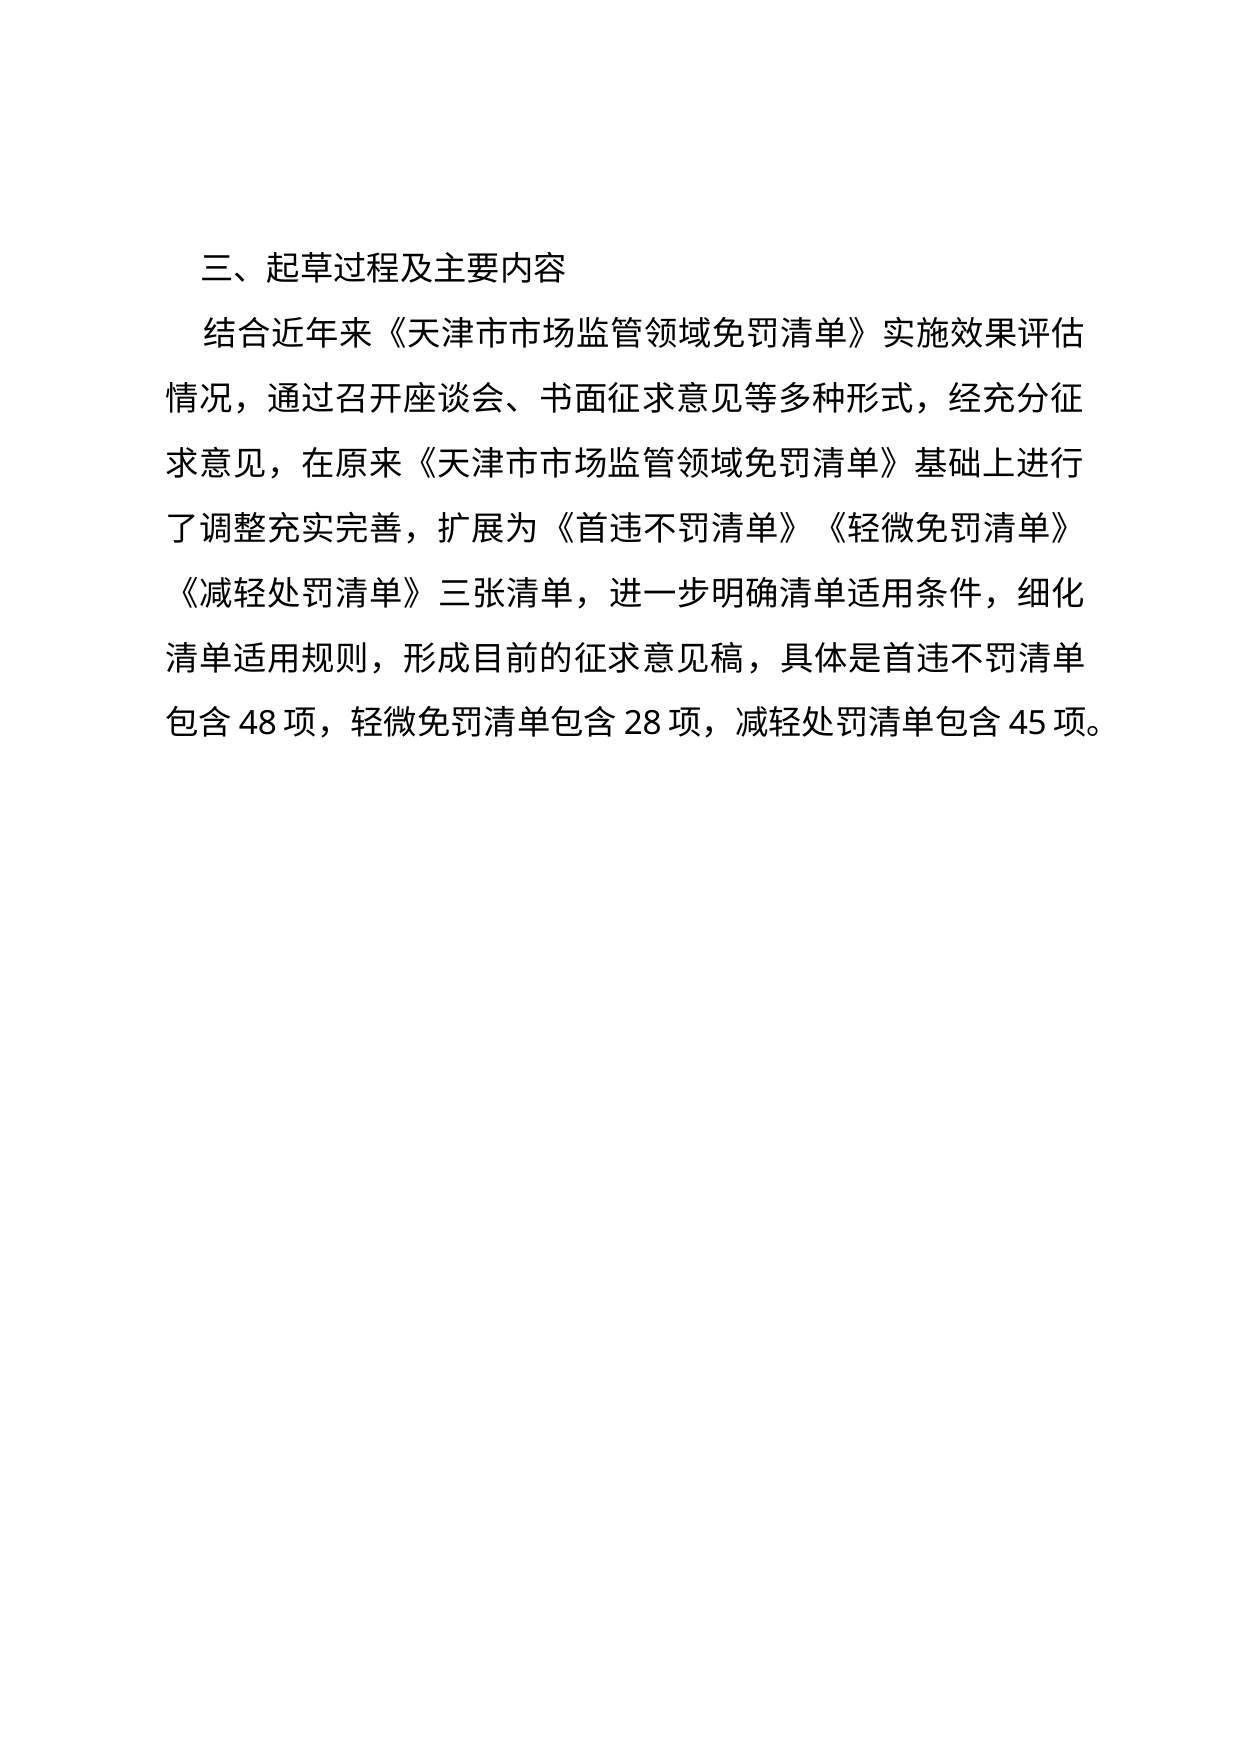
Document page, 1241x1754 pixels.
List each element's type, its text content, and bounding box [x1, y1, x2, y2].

text 结合近年来《天津市市场监管领域免罚清单》实施效果评估情况，通过召开座谈会、书面征求意见等多种形式，经充分征求意见，在原来《天津市市场监管领域免罚清单》基础上进行了调整充实完善，扩展为《首违不罚清单》《轻微免罚清单》《减轻处罚清单》三张清单，进一步明确清单适用条件，细化清单适用规则，形成目前的征求意见稿，具体是首违不罚清单包含48项，轻微免罚清单包含28项，减轻处罚清单包含45项。 [165, 298, 1087, 785]
text 三、起草过程及主要内容 [165, 233, 1087, 298]
